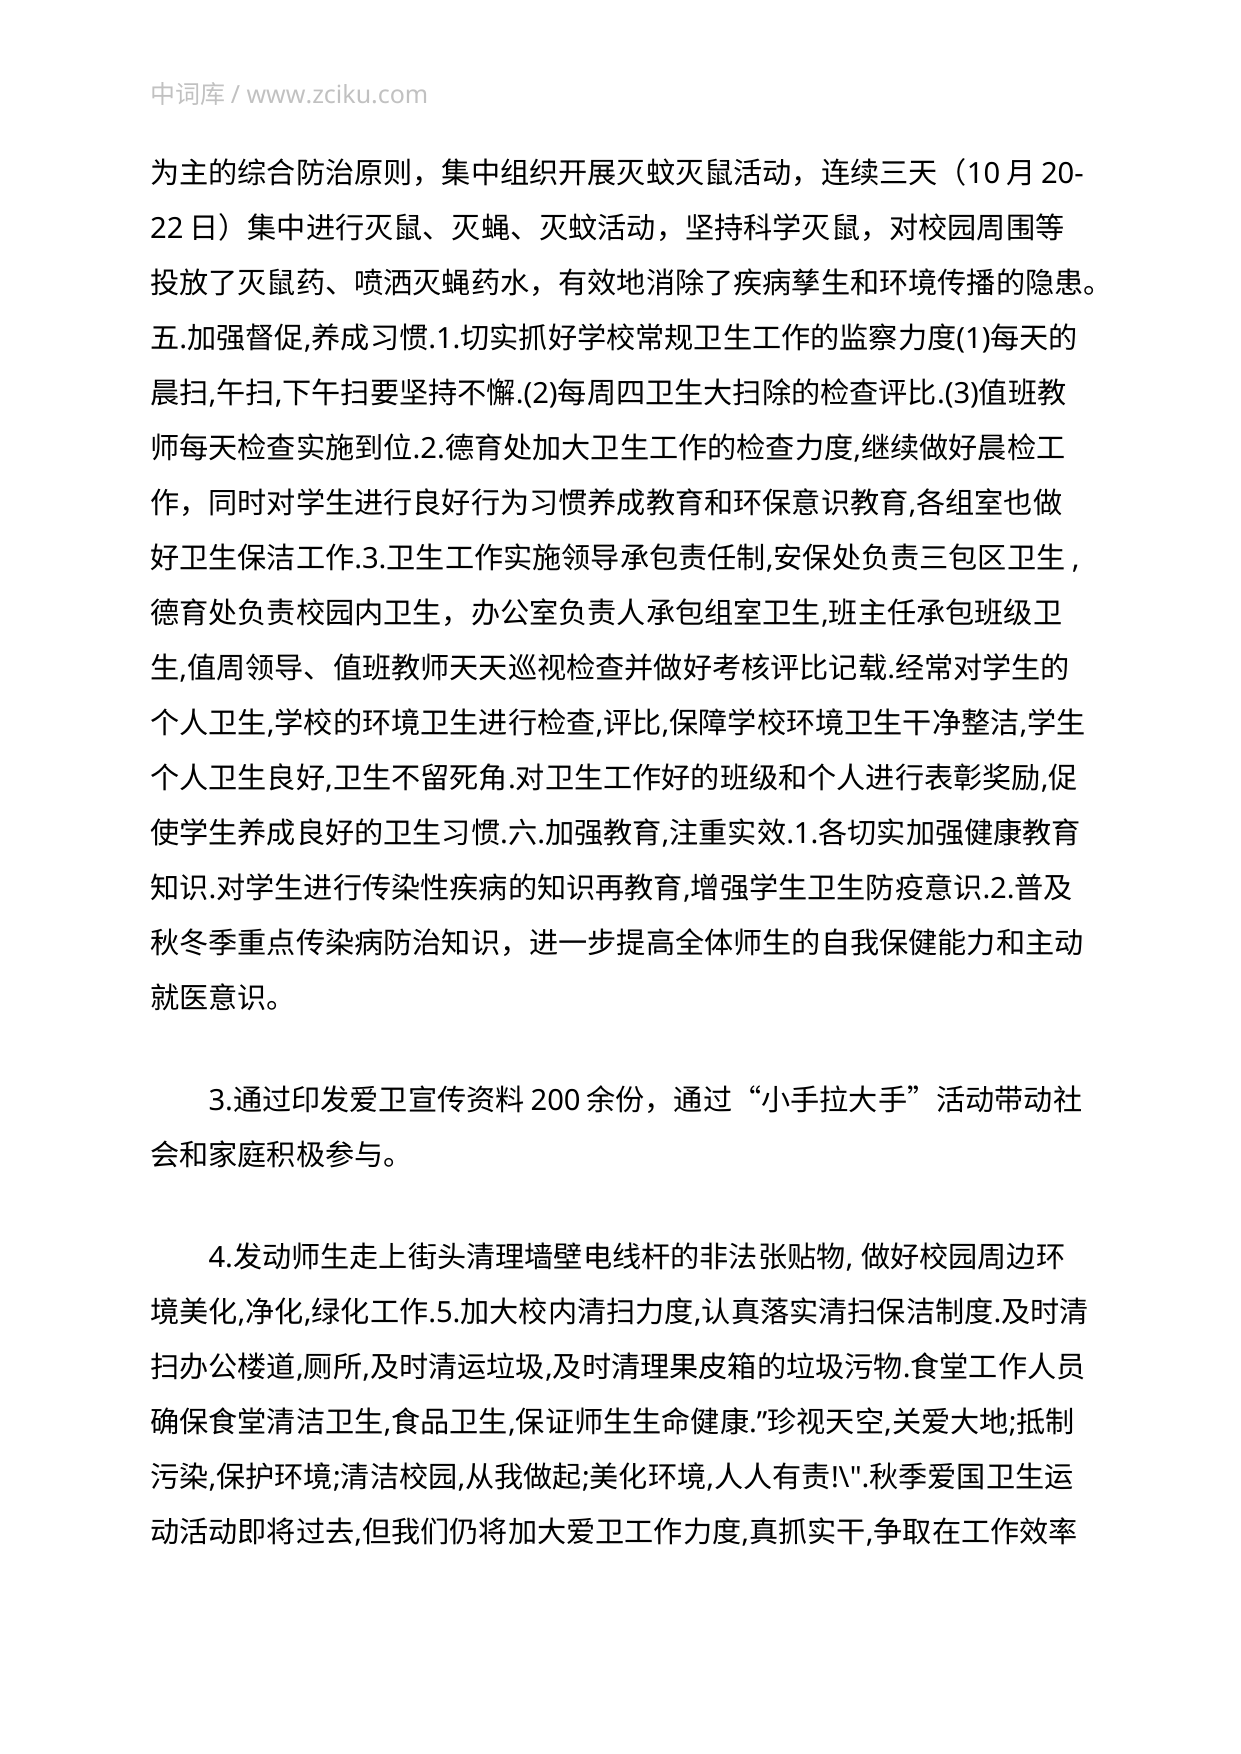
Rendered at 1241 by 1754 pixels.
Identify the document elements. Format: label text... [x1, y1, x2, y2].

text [150, 1233, 1090, 1551]
text 3.通过印发爱卫宣传资料200余份，通过“小手拉大手”活动带动社会和家庭积极参与。 [150, 1077, 1090, 1174]
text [150, 150, 1090, 1017]
